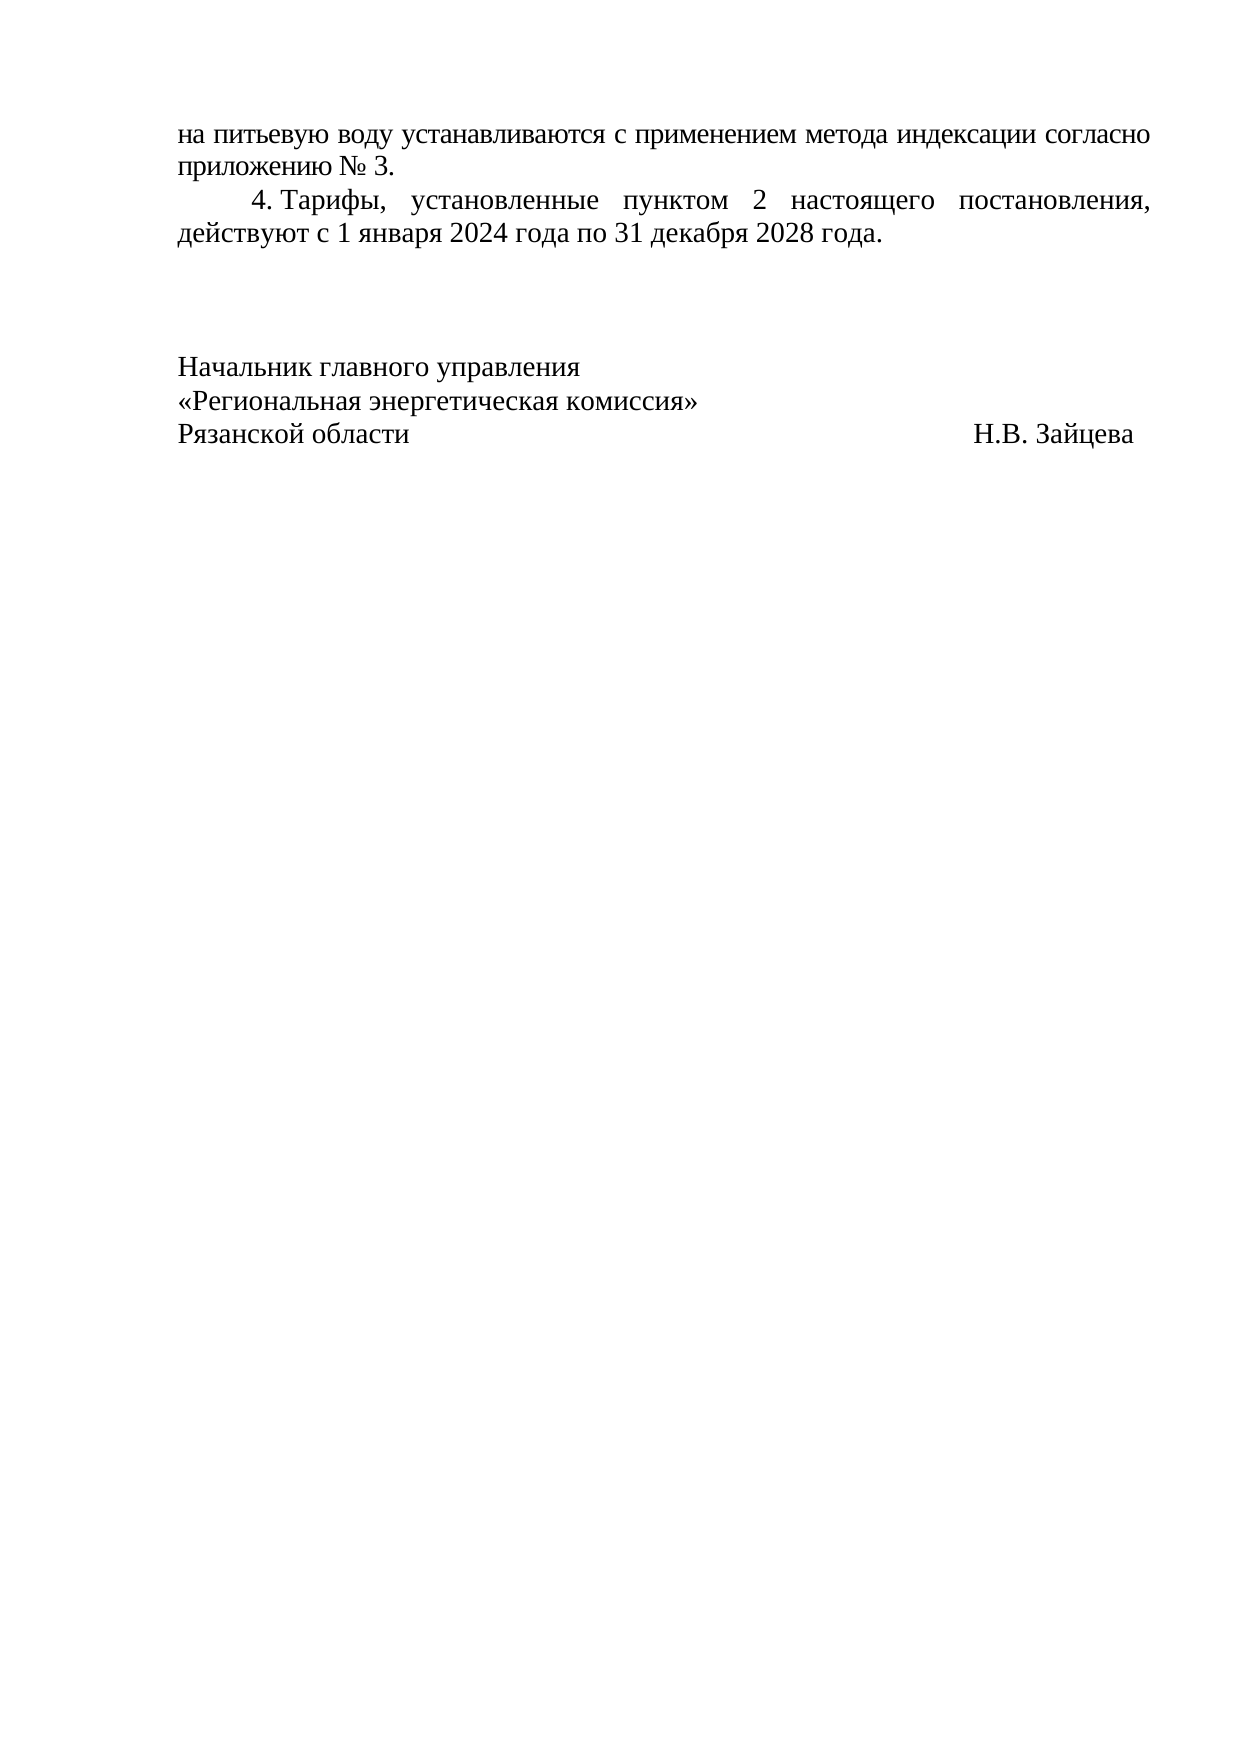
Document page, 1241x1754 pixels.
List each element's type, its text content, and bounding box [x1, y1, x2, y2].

text «Региональная энергетическая комиссия» [177, 383, 1152, 417]
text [177, 118, 1152, 182]
text Рязанской области Н.В. Зайцева [177, 417, 1152, 450]
text Начальник главного управления [177, 349, 1152, 383]
text 4. Тарифы, установленные пунктом 2 настоящего постановления, действуют с 1 января 2024 года по 31 декабря 2028 года. [177, 182, 1152, 249]
